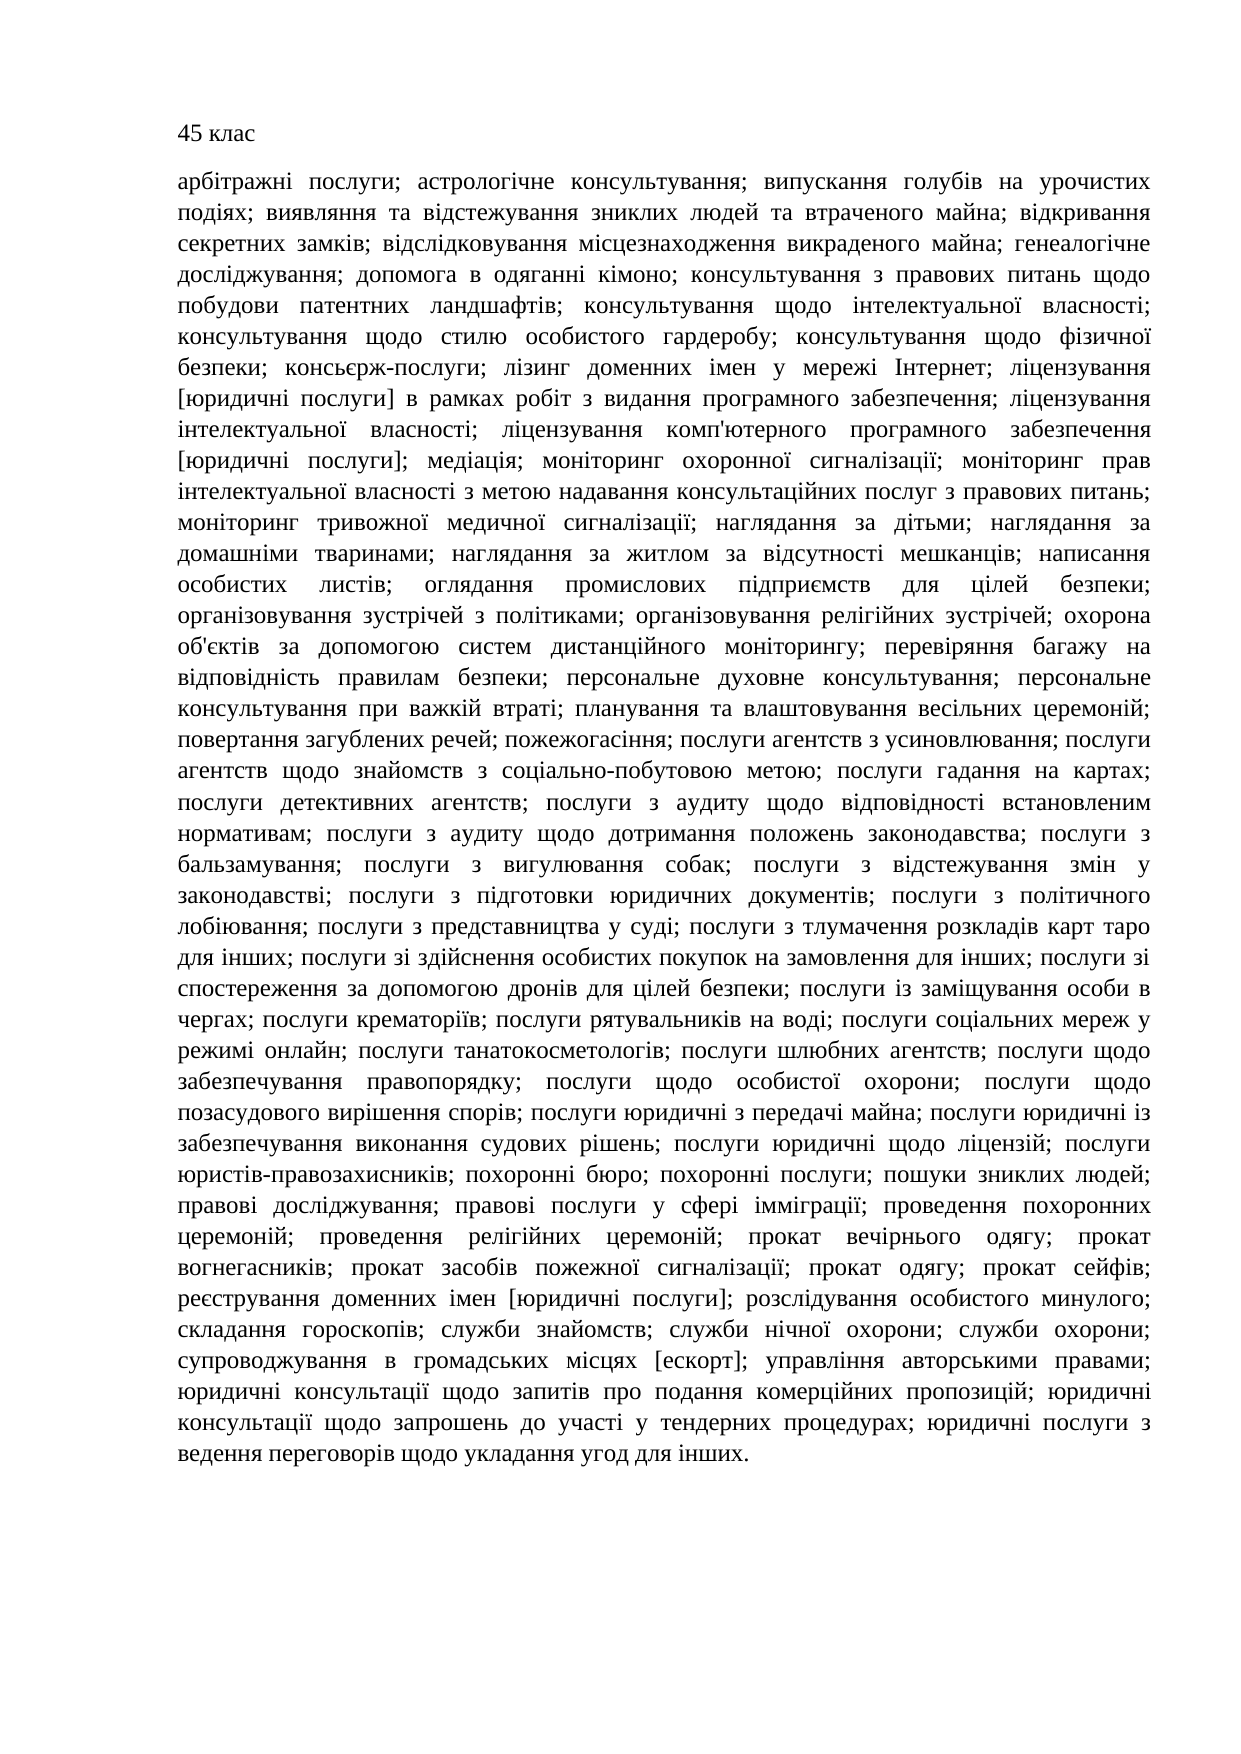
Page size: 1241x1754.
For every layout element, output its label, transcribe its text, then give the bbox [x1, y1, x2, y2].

text арбітражні послуги; астрологічне консультування; випускання голубів на урочистих подіях; виявляння та відстежування зниклих людей та втраченого майна; відкривання секретних замків; відслідковування місцезнаходження викраденого майна; генеалогічне досліджування; допомога в одяганні кімоно; консультування з правових питань щодо побудови патентних ландшафтів; консультування щодо інтелектуальної власності; консультування щодо стилю особистого гардеробу; консультування щодо фізичної безпеки; консьєрж-послуги; лізинг доменних імен у мережі Інтернет; ліцензування [юридичні послуги] в рамках робіт з видання програмного забезпечення; ліцензування інтелектуальної власності; ліцензування комп'ютерного програмного забезпечення [юридичні послуги]; медіація; моніторинг охоронної сигналізації; моніторинг прав інтелектуальної власності з метою надавання консультаційних послуг з правових питань; моніторинг тривожної медичної сигналізації; наглядання за дітьми; наглядання за домашніми тваринами; наглядання за житлом за відсутності мешканців; написання особистих листів; оглядання промислових підприємств для цілей безпеки; організовування зустрічей з політиками; організовування релігійних зустрічей; охорона об'єктів за допомогою систем дистанційного моніторингу; перевіряння багажу на відповідність правилам безпеки; персональне духовне консультування; персональне консультування при важкій втраті; планування та влаштовування весільних церемоній; повертання загублених речей; пожежогасіння; послуги агентств з усиновлювання; послуги агентств щодо знайомств з соціально-побутовою метою; послуги гадання на картах; послуги детективних агентств; послуги з аудиту щодо відповідності встановленим нормативам; послуги з аудиту щодо дотримання положень законодавства; послуги з бальзамування; послуги з вигулювання собак; послуги з відстежування змін у законодавстві; послуги з підготовки юридичних документів; послуги з політичного лобіювання; послуги з представництва у суді; послуги з тлумачення розкладів карт таро для інших; послуги зі здійснення особистих покупок на замовлення для інших; послуги зі спостереження за допомогою дронів для цілей безпеки; послуги із заміщування особи в чергах; послуги крематоріїв; послуги рятувальників на воді; послуги соціальних мереж у режимі онлайн; послуги танатокосметологів; послуги шлюбних агентств; послуги щодо забезпечування правопорядку; послуги щодо особистої охорони; послуги щодо позасудового вирішення спорів; послуги юридичні з передачі майна; послуги юридичні із забезпечування виконання судових рішень; послуги юридичні щодо ліцензій; послуги юристів-правозахисників; похоронні бюро; похоронні послуги; пошуки зниклих людей; правові досліджування; правові послуги у сфері імміграції; проведення похоронних церемоній; проведення релігійних церемоній; прокат вечірнього одягу; прокат вогнегасників; прокат засобів пожежної сигналізації; прокат одягу; прокат сейфів; реєстрування доменних імен [юридичні послуги]; розслідування особистого минулого; складання гороскопів; служби знайомств; служби нічної охорони; служби охорони; супроводжування в громадських місцях [ескорт]; управління авторськими правами; юридичні консультації щодо запитів про подання комерційних пропозицій; юридичні консультації щодо запрошень до участі у тендерних процедурах; юридичні послуги з ведення переговорів щодо укладання угод для інших. [177, 166, 1152, 1467]
text 45 клас [177, 118, 1152, 147]
